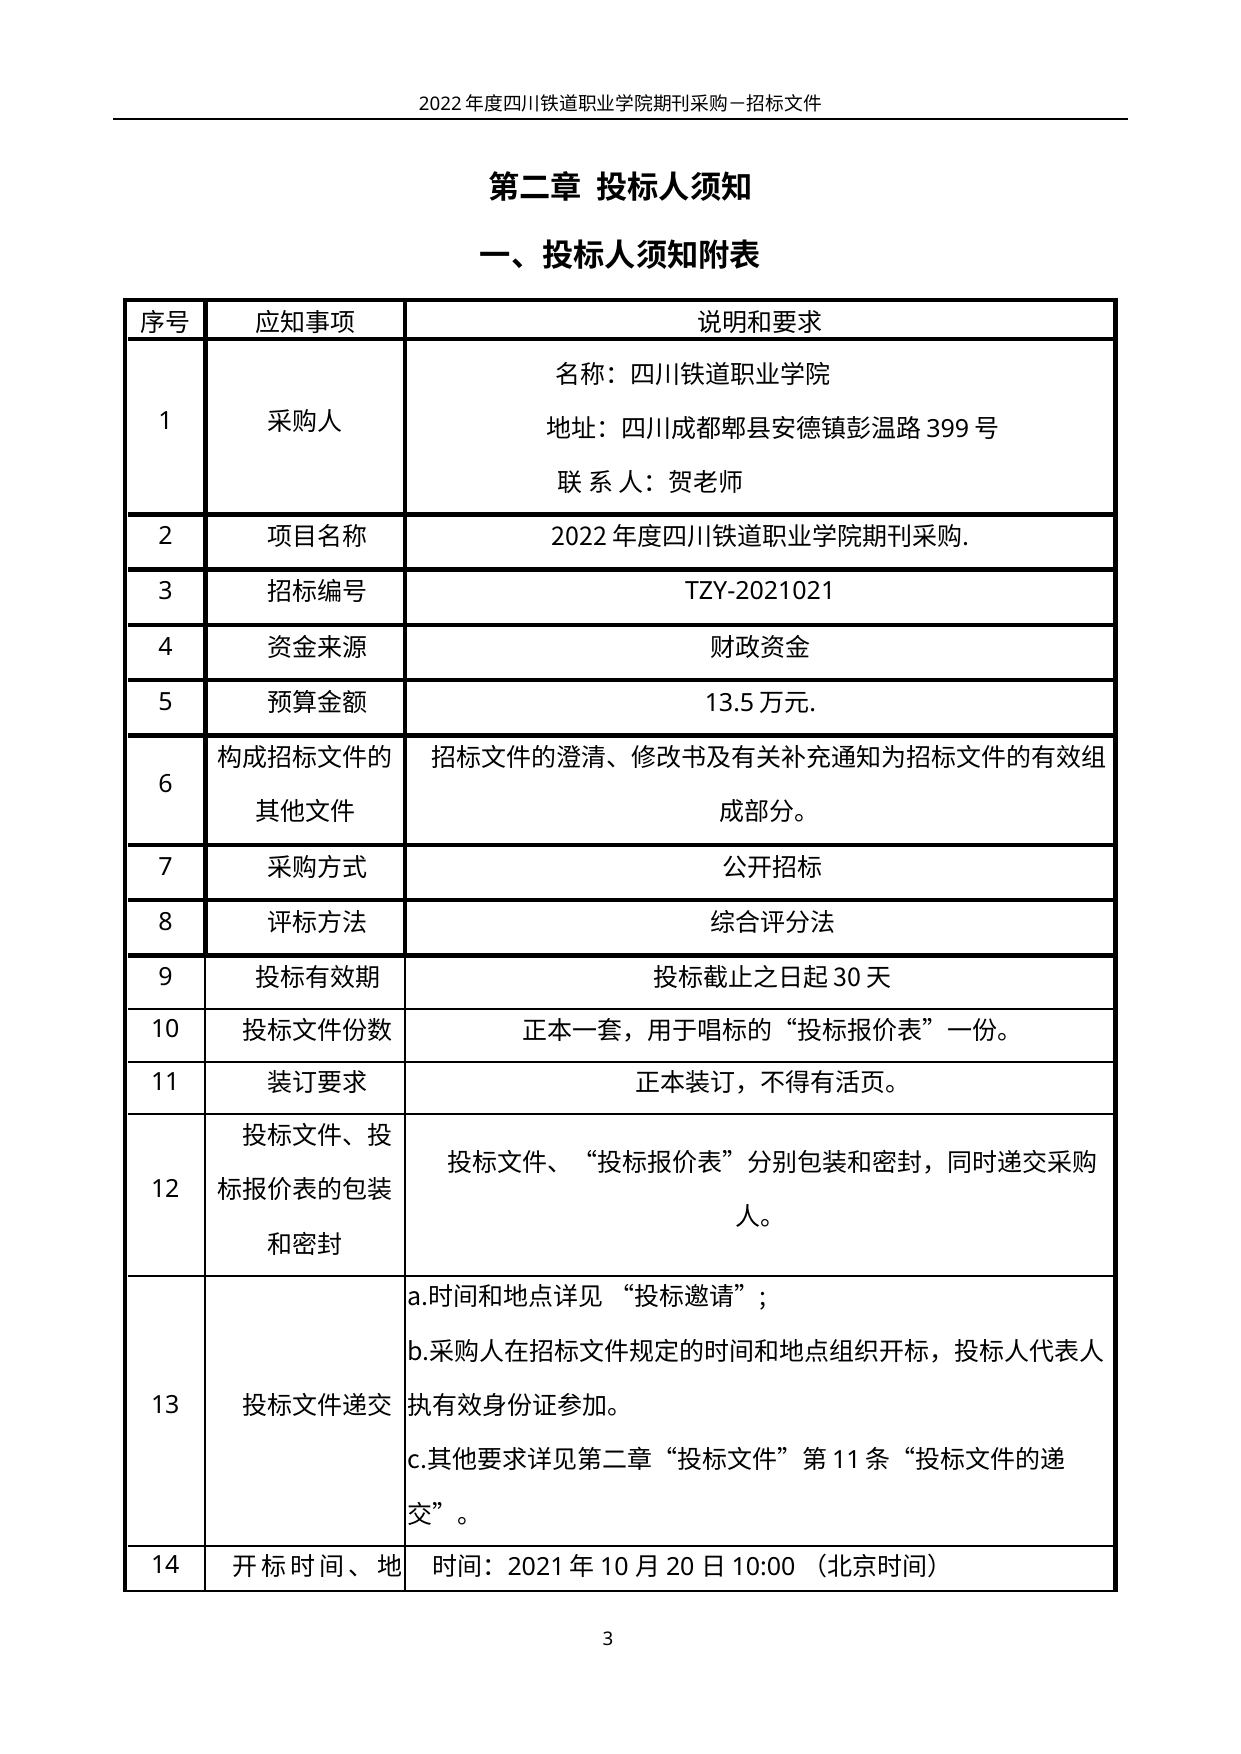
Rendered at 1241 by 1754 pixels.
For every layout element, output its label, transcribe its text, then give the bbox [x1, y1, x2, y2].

table_cell 12 [127, 1114, 204, 1274]
table_cell 正本一套，用于唱标的“投标报价表”一份。 [406, 1010, 1113, 1061]
table_cell 1 [127, 338, 203, 512]
table_cell 10 [127, 1009, 204, 1061]
table_cell 预算金额 [208, 682, 403, 733]
table_cell 13.5万元. [407, 682, 1113, 733]
table_cell 3 [127, 568, 203, 622]
table_cell 财政资金 [407, 627, 1113, 678]
table_header 序号 [127, 302, 203, 337]
table_cell 5 [127, 679, 203, 733]
table_cell 评标方法 [208, 902, 403, 953]
table_cell 综合评分法 [407, 902, 1113, 953]
table_cell 名称：四川铁道职业学院 地址：四川成都郫县安德镇彭温路399号 联 系 人：贺老师 联系电话：028-68939969 68939921 [407, 341, 1113, 512]
table_cell 投标文件、“投标报价表”分别包装和密封，同时递交采购人。 [406, 1115, 1113, 1274]
table_cell 正本装订，不得有活页。 [406, 1063, 1113, 1113]
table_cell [406, 1547, 1113, 1590]
subtitle 一、投标人须知附表 [112, 230, 1128, 275]
table_cell 开标时间、地点 [206, 1547, 404, 1590]
table_cell 项目名称 [208, 517, 403, 567]
table_cell a.时间和地点详见 “投标邀请”; b.采购人在招标文件规定的时间和地点组织开标，投标人代表人执有效身份证参加。 c.其他要求详见第二章“投标文件”第11条“投标文件的递交”。 [406, 1277, 1113, 1545]
table_cell 4 [127, 624, 203, 678]
table_cell 资金来源 [208, 627, 403, 678]
table_cell 投标文件、投标报价表的包装和密封 [206, 1115, 404, 1274]
table_cell 14 [127, 1546, 204, 1590]
table_cell 11 [127, 1062, 204, 1113]
table_header 说明和要求 [407, 302, 1113, 337]
table_cell 8 [127, 899, 203, 953]
table_cell 构成招标文件的其他文件 [208, 738, 403, 842]
table_cell 招标编号 [208, 572, 403, 622]
table_cell 2 [127, 513, 203, 567]
table_cell 公开招标 [407, 847, 1113, 898]
table_cell 6 [127, 734, 203, 842]
table_cell 投标文件递交 [206, 1277, 404, 1545]
table_cell 投标截止之日起30天 [406, 958, 1113, 1008]
table_header 应知事项 [208, 302, 403, 337]
table_cell TZY-2021021 [407, 572, 1113, 622]
table_cell 招标文件的澄清、修改书及有关补充通知为招标文件的有效组成部分。 [407, 738, 1113, 842]
table_cell 7 [127, 844, 203, 898]
subtitle 第二章 投标人须知 [112, 162, 1128, 207]
table_cell 投标有效期 [206, 958, 404, 1008]
table_cell 9 [127, 954, 204, 1008]
table_cell 装订要求 [206, 1063, 404, 1113]
table_cell 采购方式 [208, 847, 403, 898]
table_cell 采购人 [208, 341, 403, 512]
table_cell 投标文件份数 [206, 1010, 404, 1061]
table_cell 13 [127, 1276, 204, 1545]
table_cell 2022年度四川铁道职业学院期刊采购. [407, 517, 1113, 567]
